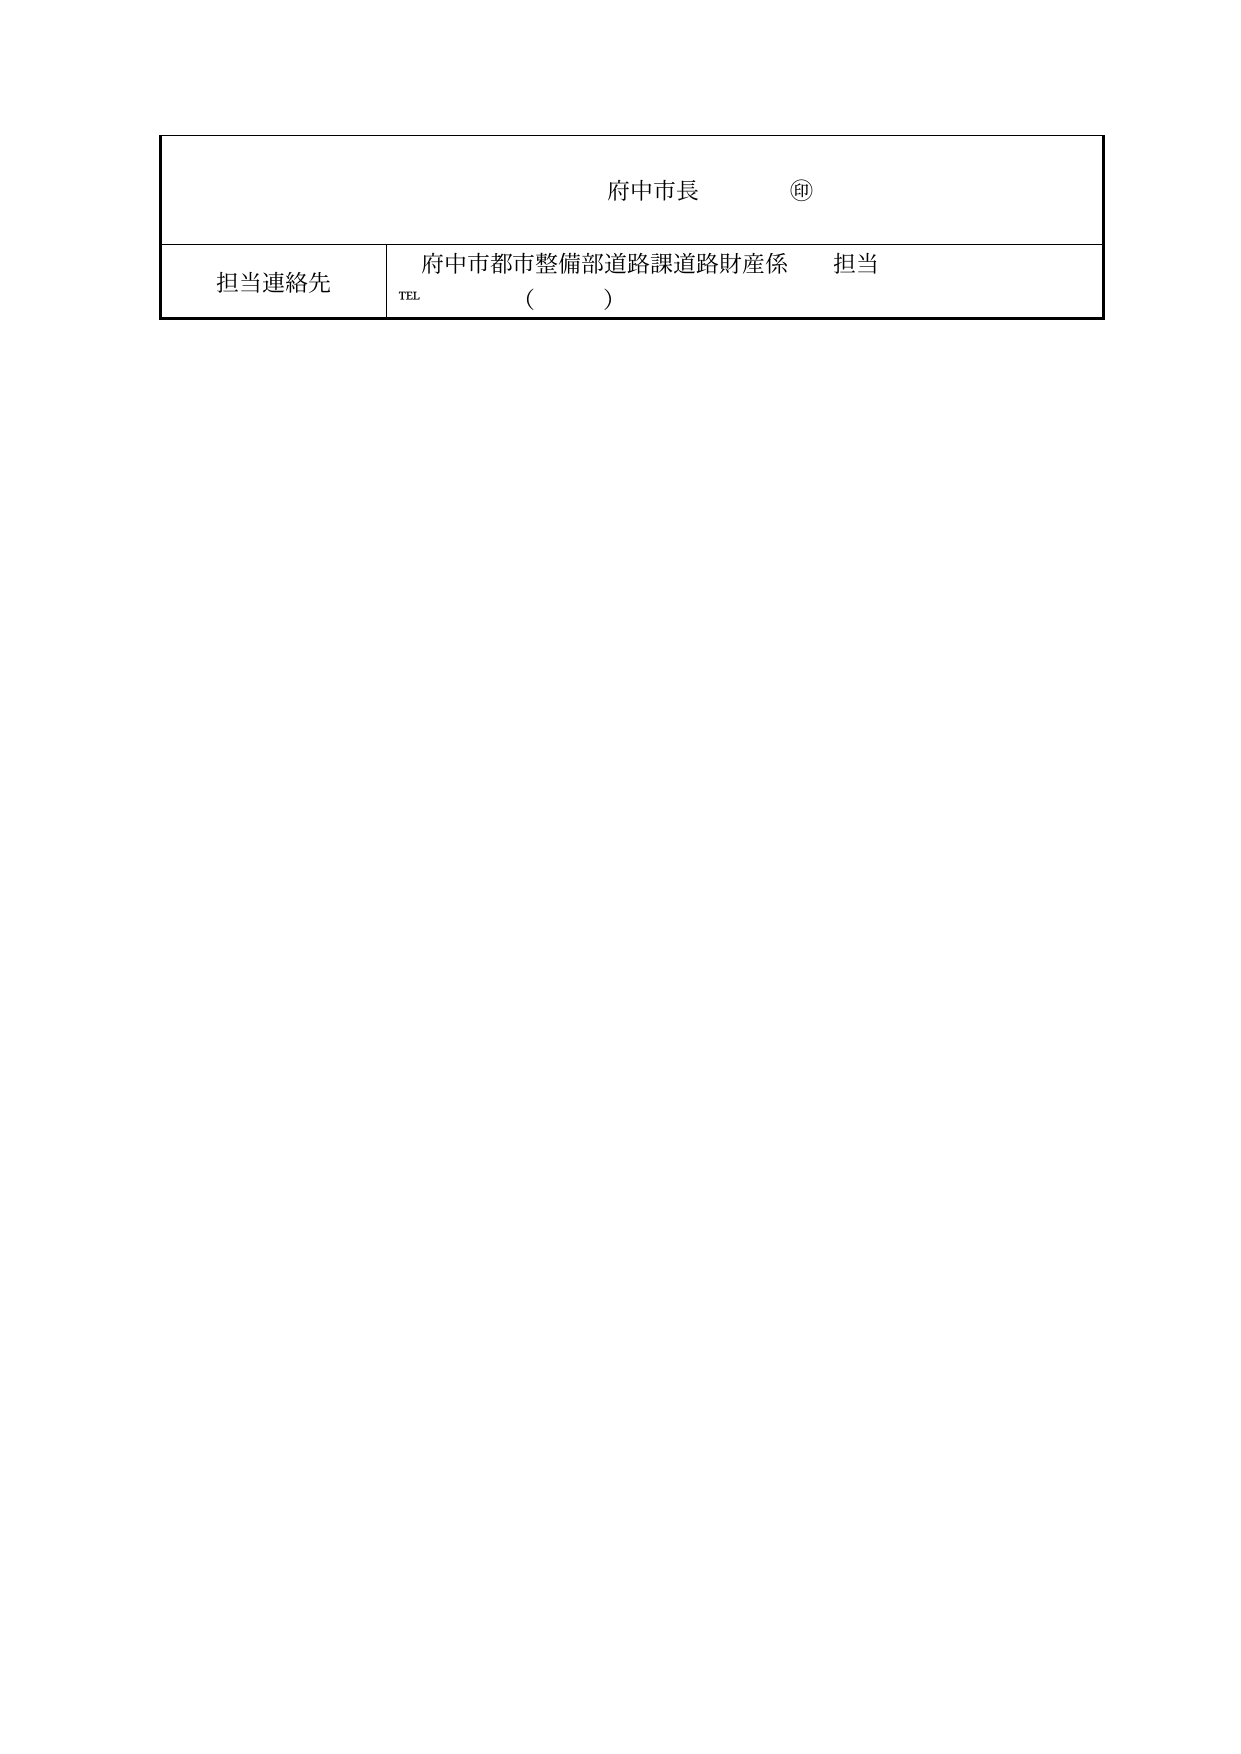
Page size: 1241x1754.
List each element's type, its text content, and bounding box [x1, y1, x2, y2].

table_cell 府中市都市整備部道路課道路財産係 担当 ℡ （ ） [387, 245, 1102, 317]
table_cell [162, 136, 1102, 244]
table_cell 担当連絡先 [162, 245, 386, 317]
